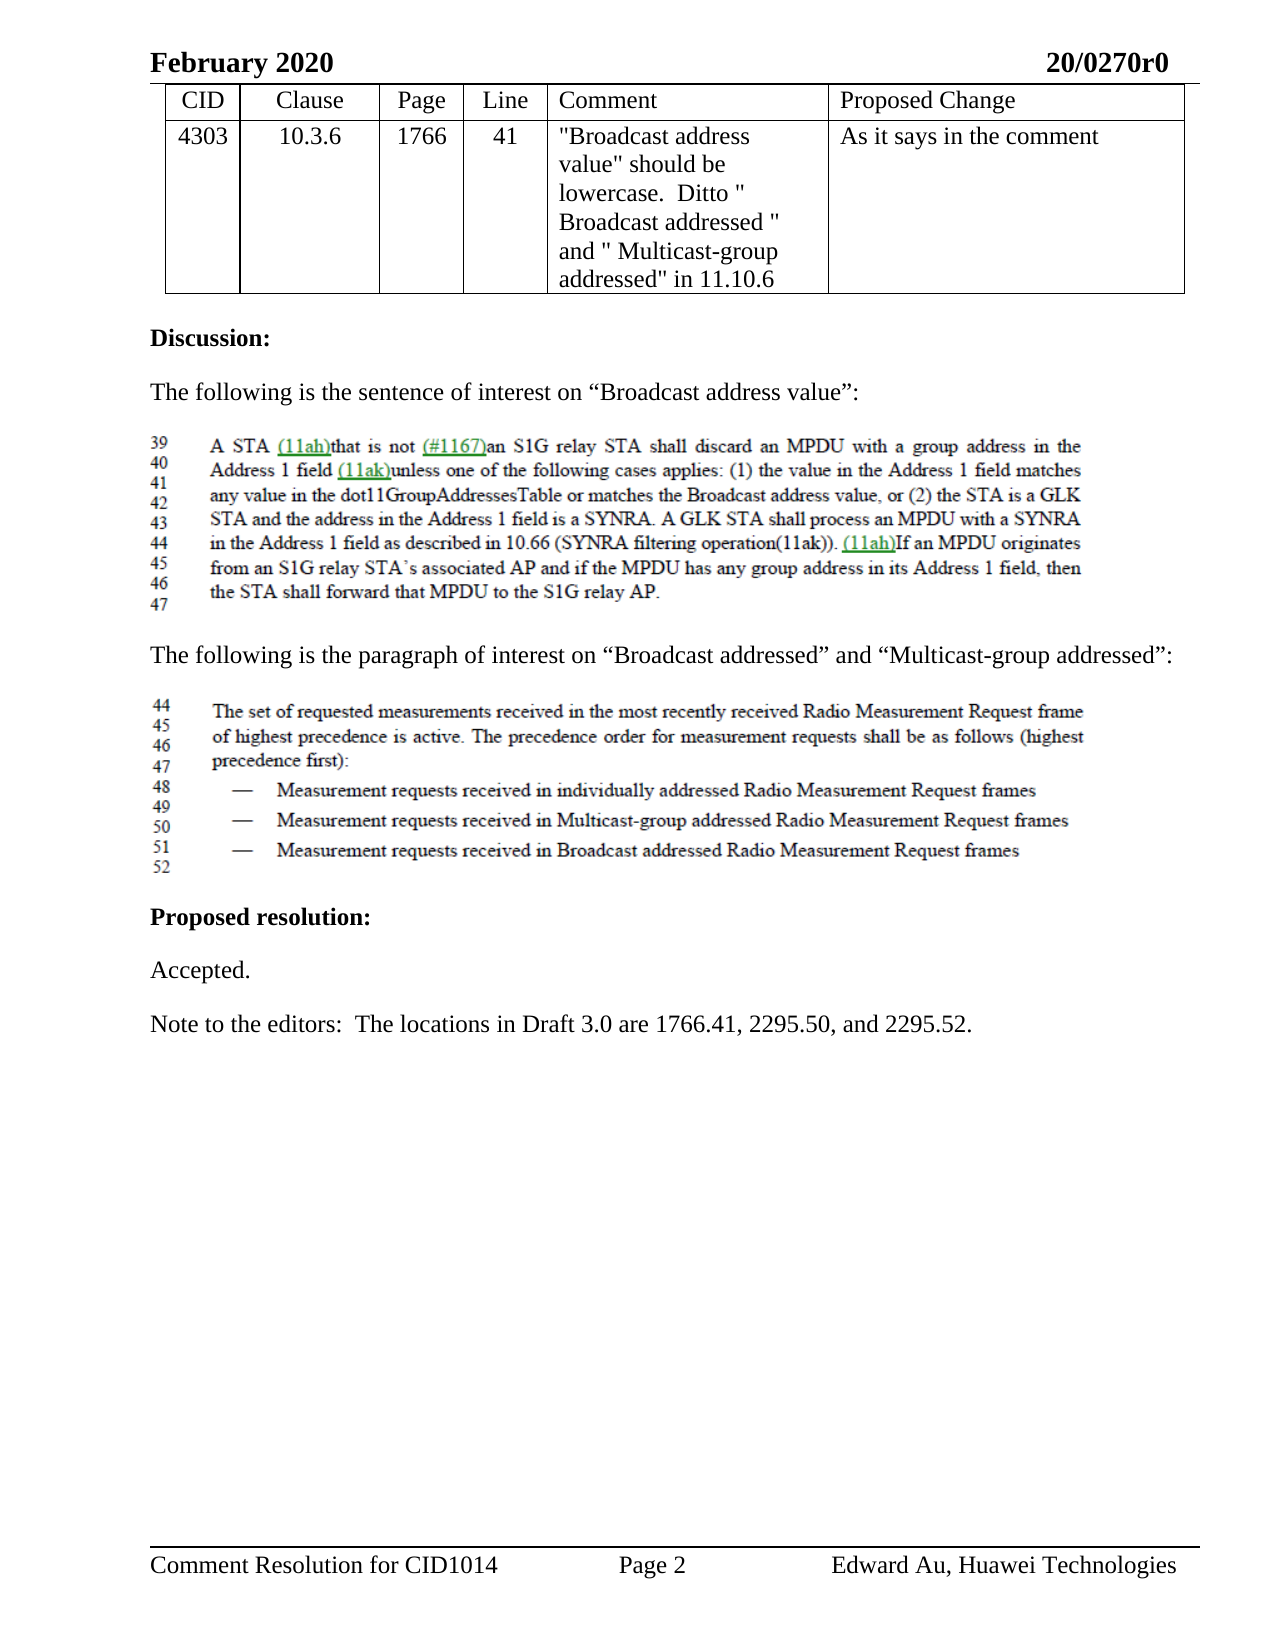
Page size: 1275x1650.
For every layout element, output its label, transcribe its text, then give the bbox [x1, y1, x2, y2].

text Proposed resolution: [150, 902, 1200, 931]
table_cell 10.3.6 [241, 121, 379, 293]
text The following is the paragraph of interest on “Broadcast addressed” and “Multicast-group addressed”: [150, 641, 1200, 669]
table_header Line [464, 85, 547, 120]
text Note to the editors: The locations in Draft 3.0 are 1766.41, 2295.50, and 2295.52. [150, 1009, 1200, 1038]
table_cell 41 [464, 121, 547, 293]
table_cell "Broadcast address value" should be lowercase. Ditto " Broadcast addressed " and " Multicast-group addressed" in 11.10.6 [548, 121, 828, 293]
text Discussion: [150, 323, 1200, 352]
text Accepted. [150, 956, 1200, 984]
table_cell As it says in the comment [829, 121, 1184, 293]
table_header Clause [241, 85, 379, 120]
table_header CID [166, 85, 239, 120]
text The following is the sentence of interest on “Broadcast address value”: [150, 377, 1200, 406]
table_cell 4303 [166, 121, 239, 293]
table_cell 1766 [380, 121, 463, 293]
table_header Comment [548, 85, 828, 120]
table_header Page [380, 85, 463, 120]
table_header Proposed Change [829, 85, 1184, 120]
